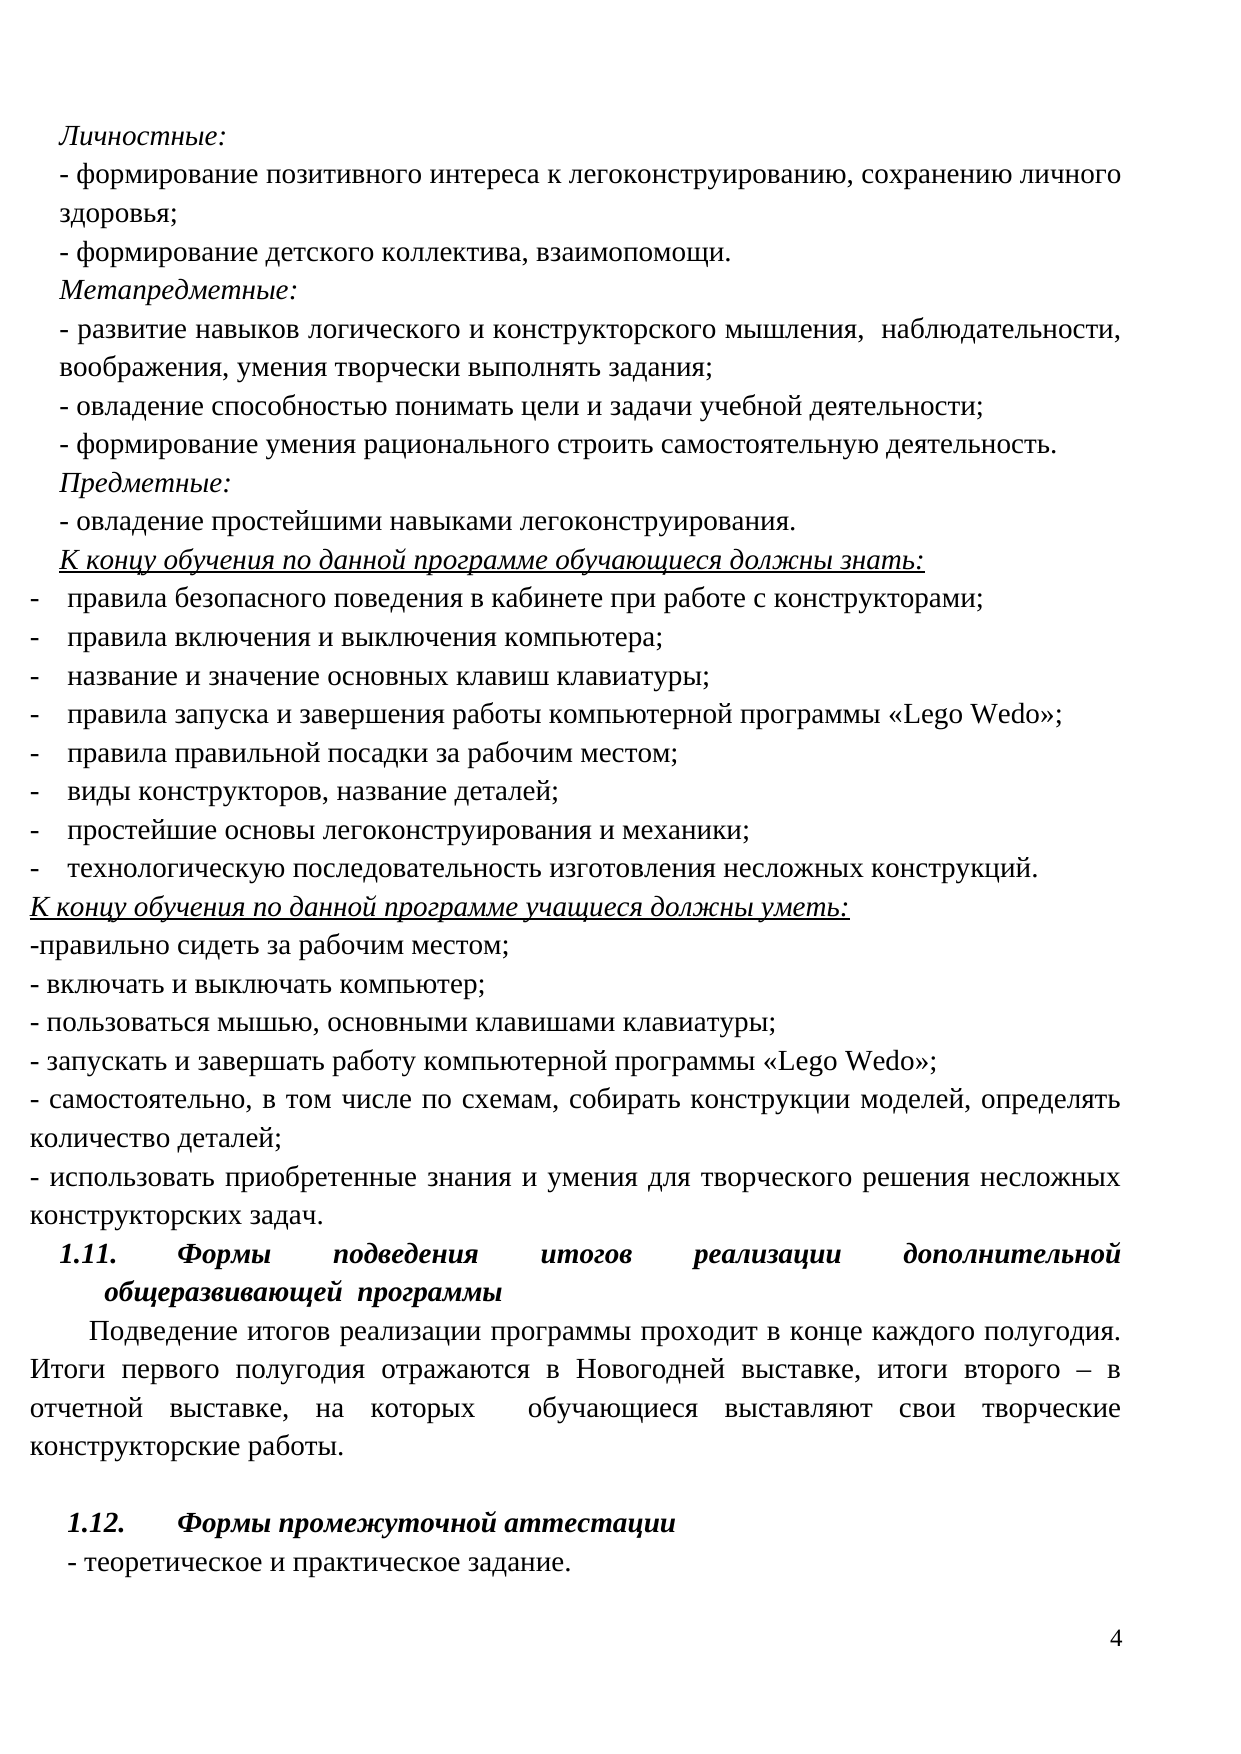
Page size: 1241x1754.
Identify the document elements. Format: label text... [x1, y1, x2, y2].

list правила правильной посадки за рабочим местом; [29, 735, 1122, 768]
list правила безопасного поведения в кабинете при работе с конструкторами; [29, 581, 1122, 614]
text - запускать и завершать работу компьютерной программы «Lego Wedo»; [29, 1043, 1122, 1077]
list правила запуска и завершения работы компьютерной программы «Lego Wedo»; [29, 696, 1122, 730]
text - теоретическое и практическое задание. [67, 1544, 1122, 1578]
text - развитие навыков логического и конструкторского мышления, наблюдательности, воображения, умения творчески выполнять задания; [59, 311, 1122, 383]
text - овладение способностью понимать цели и задачи учебной деятельности; [59, 388, 1122, 421]
text К концу обучения по данной программе обучающиеся должны знать: [59, 542, 1122, 576]
list Формы промежуточной аттестации [67, 1506, 1122, 1539]
list название и значение основных клавиш клавиатуры; [29, 658, 1122, 691]
text -правильно сидеть за рабочим местом; [29, 927, 1122, 961]
text - формирование детского коллектива, взаимопомощи. [59, 234, 1122, 267]
list простейшие основы легоконструирования и механики; [29, 812, 1122, 845]
text - пользоваться мышью, основными клавишами клавиатуры; [29, 1004, 1122, 1038]
list технологическую последовательность изготовления несложных конструкций. [29, 850, 1122, 884]
text Подведение итогов реализации программы проходит в конце каждого полугодия. Итоги первого полугодия отражаются в Новогодней выставке, итоги второго – в отчетной выставке, на которых обучающиеся выставляют свои творческие конструкторские работы. [29, 1313, 1122, 1462]
list правила включения и выключения компьютера; [29, 619, 1122, 653]
text Личностные: [59, 118, 1122, 152]
list виды конструкторов, название деталей; [29, 773, 1122, 807]
text - включать и выключать компьютер; [29, 966, 1122, 999]
text - самостоятельно, в том числе по схемам, собирать конструкции моделей, определять количество деталей; [29, 1082, 1122, 1154]
text - использовать приобретенные знания и умения для творческого решения несложных конструкторских задач. [29, 1159, 1122, 1231]
list Формы подведения итогов реализации дополнительной общеразвивающей программы [59, 1236, 1122, 1308]
text Предметные: [59, 465, 1122, 498]
text К концу обучения по данной программе учащиеся должны уметь: [29, 889, 1122, 922]
text Метапредметные: [59, 272, 1122, 306]
text - овладение простейшими навыками легоконструирования. [59, 503, 1122, 537]
text - формирование позитивного интереса к легоконструированию, сохранению личного здоровья; [59, 157, 1122, 229]
text - формирование умения рационального строить самостоятельную деятельность. [59, 426, 1122, 460]
